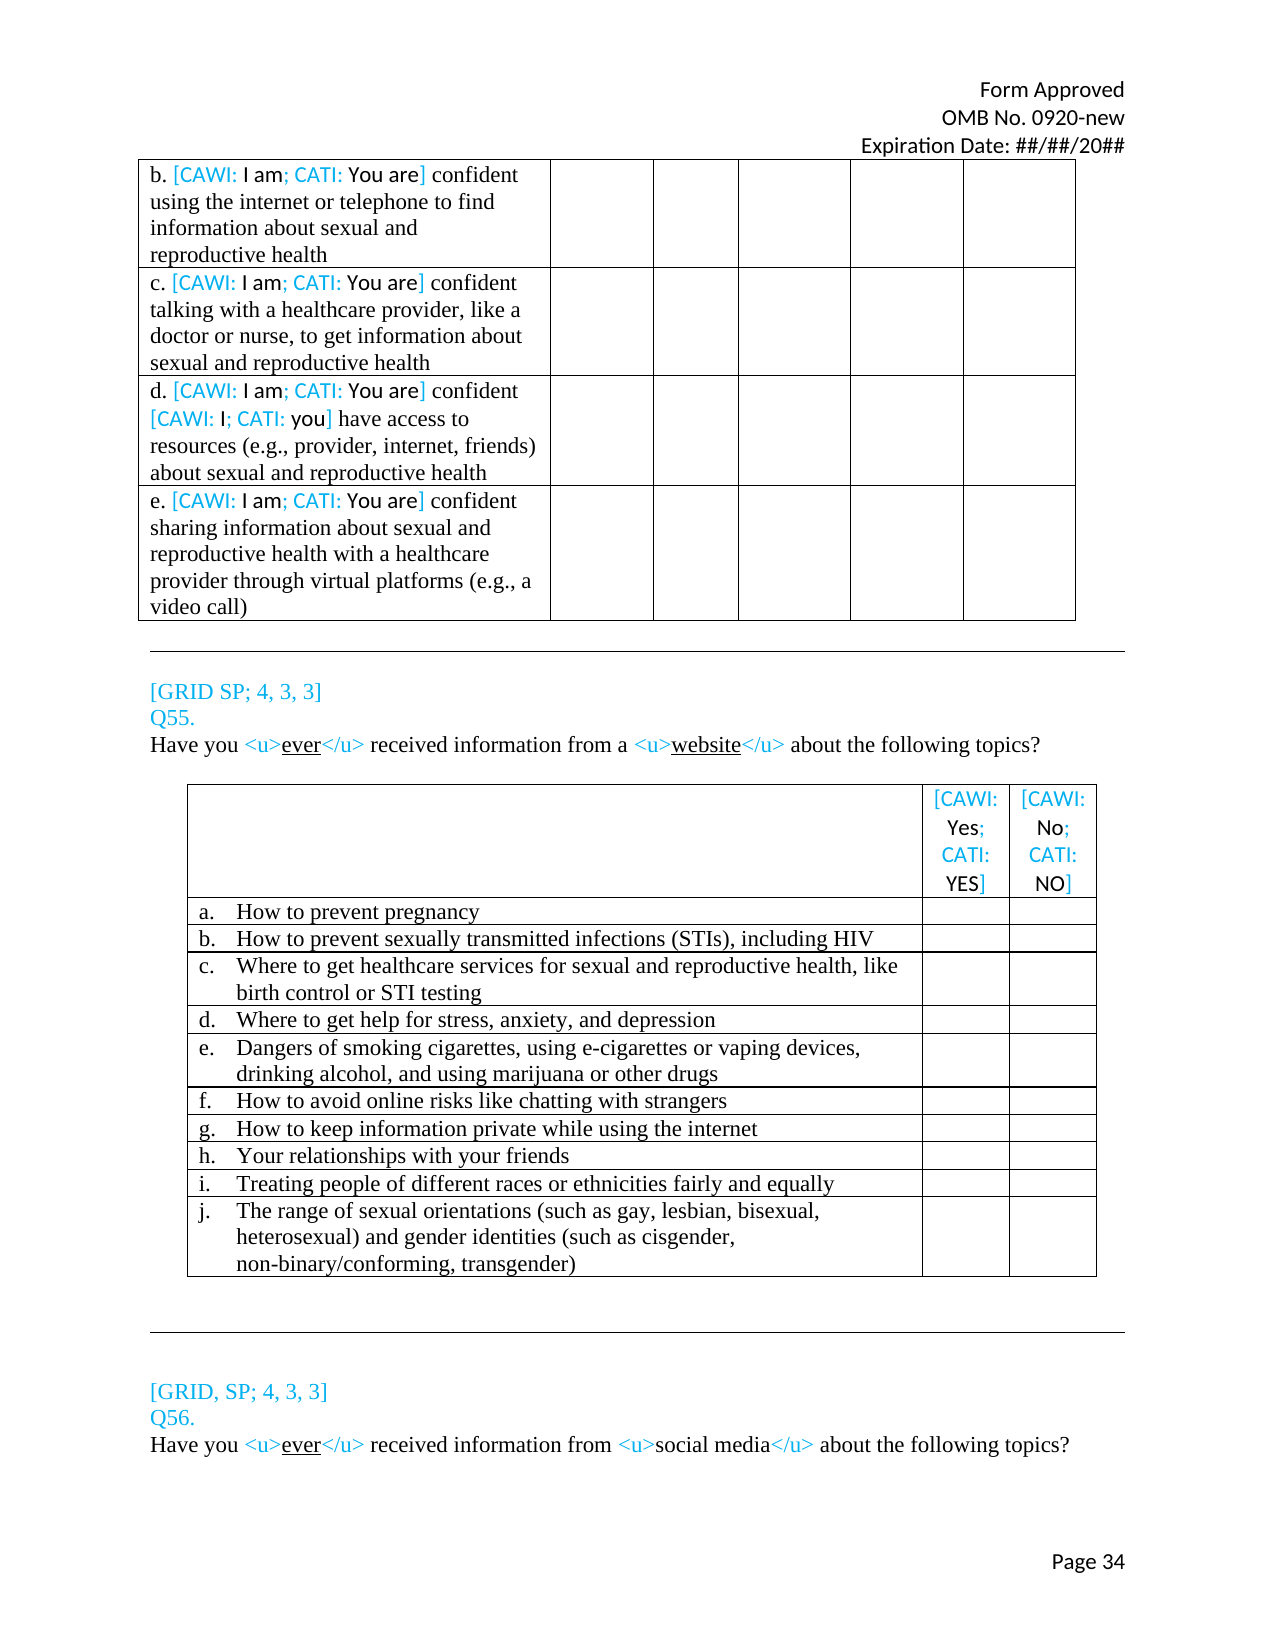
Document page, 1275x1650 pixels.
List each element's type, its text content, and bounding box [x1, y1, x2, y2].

text Q55. [150, 704, 1125, 731]
table_cell [923, 1034, 1009, 1086]
table_cell [739, 376, 850, 485]
picture [269, 1439, 278, 1444]
table_cell [964, 486, 1075, 619]
table_cell Dangers of smoking cigarettes, using e-cigarettes or vaping devices, drinking alcohol, and using marijuana or other drugs [188, 1034, 922, 1086]
table_cell [1010, 953, 1096, 1005]
table_cell How to avoid online risks like chatting with strangers [188, 1088, 922, 1114]
picture [352, 1439, 361, 1444]
table_header [188, 785, 922, 897]
table_cell [551, 160, 653, 267]
table_cell c. [CAWI: I am; CATI: You are] confident talking with a healthcare provider, like a doctor or nurse, to get information about sexual and reproductive health [139, 268, 550, 375]
table_cell Where to get help for stress, anxiety, and depression [188, 1006, 922, 1033]
picture [774, 1439, 782, 1444]
table_cell [851, 160, 963, 267]
picture [325, 1439, 333, 1444]
table_cell [964, 268, 1075, 375]
table_cell [923, 1142, 1009, 1168]
picture [325, 739, 333, 744]
picture [248, 1445, 256, 1450]
table_cell [923, 1115, 1009, 1141]
table_cell [923, 953, 1009, 1005]
table_cell [1010, 1142, 1096, 1168]
table_cell How to prevent pregnancy [188, 898, 922, 924]
picture [638, 745, 646, 750]
picture [325, 1445, 333, 1450]
table_header [CAWI: No; CATI: NO] [1010, 785, 1096, 897]
table_cell [851, 376, 963, 485]
picture [773, 745, 781, 750]
table_cell [1010, 898, 1096, 924]
table_cell [739, 268, 850, 375]
picture [745, 739, 753, 744]
text Q56. [150, 1404, 1125, 1431]
table_cell [923, 1088, 1009, 1114]
table_cell [1010, 1197, 1096, 1276]
table_cell [1010, 1115, 1096, 1141]
table_cell [739, 486, 850, 619]
table_cell [739, 160, 850, 267]
picture [248, 1439, 256, 1444]
table_cell [551, 486, 653, 619]
picture [248, 739, 256, 744]
picture [248, 745, 256, 750]
table_cell [1010, 1034, 1096, 1086]
table_cell How to keep information private while using the internet [188, 1115, 922, 1141]
table_cell [654, 268, 738, 375]
table_cell How to prevent sexually transmitted infections (STIs), including HIV [188, 925, 922, 951]
table_cell [654, 486, 738, 619]
picture [802, 1445, 810, 1450]
table_cell The range of sexual orientations (such as gay, lesbian, bisexual, heterosexual) and gender identities (such as cisgender, non-binary/conforming, transgender) [188, 1197, 922, 1276]
table_cell e. [CAWI: I am; CATI: You are] confident sharing information about sexual and reproductive health with a healthcare provider through virtual platforms (e.g., a video call) [139, 486, 550, 619]
table_cell [1010, 1006, 1096, 1033]
picture [643, 1441, 654, 1450]
picture [622, 1445, 630, 1450]
text Have you <u>ever</u> received information from <u>social media</u> about the following topics? [150, 1431, 1125, 1457]
table_cell [851, 268, 963, 375]
picture [659, 739, 668, 744]
table_cell [923, 1006, 1009, 1033]
table_cell d. [CAWI: I am; CATI: You are] confident [CAWI: I; CATI: you] have access to resources (e.g., provider, internet, friends) about sexual and reproductive health [139, 376, 550, 485]
picture [352, 739, 361, 744]
picture [325, 745, 333, 750]
table_cell b. [CAWI: I am; CATI: You are] confident using the internet or telephone to find information about sexual and reproductive health [139, 160, 550, 267]
table_cell [923, 1197, 1009, 1276]
picture [745, 745, 753, 750]
table_header [CAWI: Yes; CATI: YES] [923, 785, 1009, 897]
text [GRID, SP; 4, 3, 3] [150, 1378, 1125, 1404]
table_cell [551, 376, 653, 485]
table_cell [654, 376, 738, 485]
text Have you <u>ever</u> received information from a <u>website</u> about the following topics? [150, 731, 1125, 757]
table_cell [1010, 925, 1096, 951]
table_cell [551, 268, 653, 375]
table_cell [1010, 1170, 1096, 1196]
text [GRID SP; 4, 3, 3] [150, 678, 1125, 704]
table_cell [1010, 1088, 1096, 1114]
table_cell [964, 376, 1075, 485]
table_cell [923, 925, 1009, 951]
table_cell [851, 486, 963, 619]
table_cell [923, 898, 1009, 924]
table_cell Your relationships with your friends [188, 1142, 922, 1168]
table_cell [964, 160, 1075, 267]
table_cell Treating people of different races or ethnicities fairly and equally [188, 1170, 922, 1196]
table_cell Where to get healthcare services for sexual and reproductive health, like birth control or STI testing [188, 953, 922, 1005]
table_cell [923, 1170, 1009, 1196]
picture [269, 739, 278, 744]
table_cell [654, 160, 738, 267]
